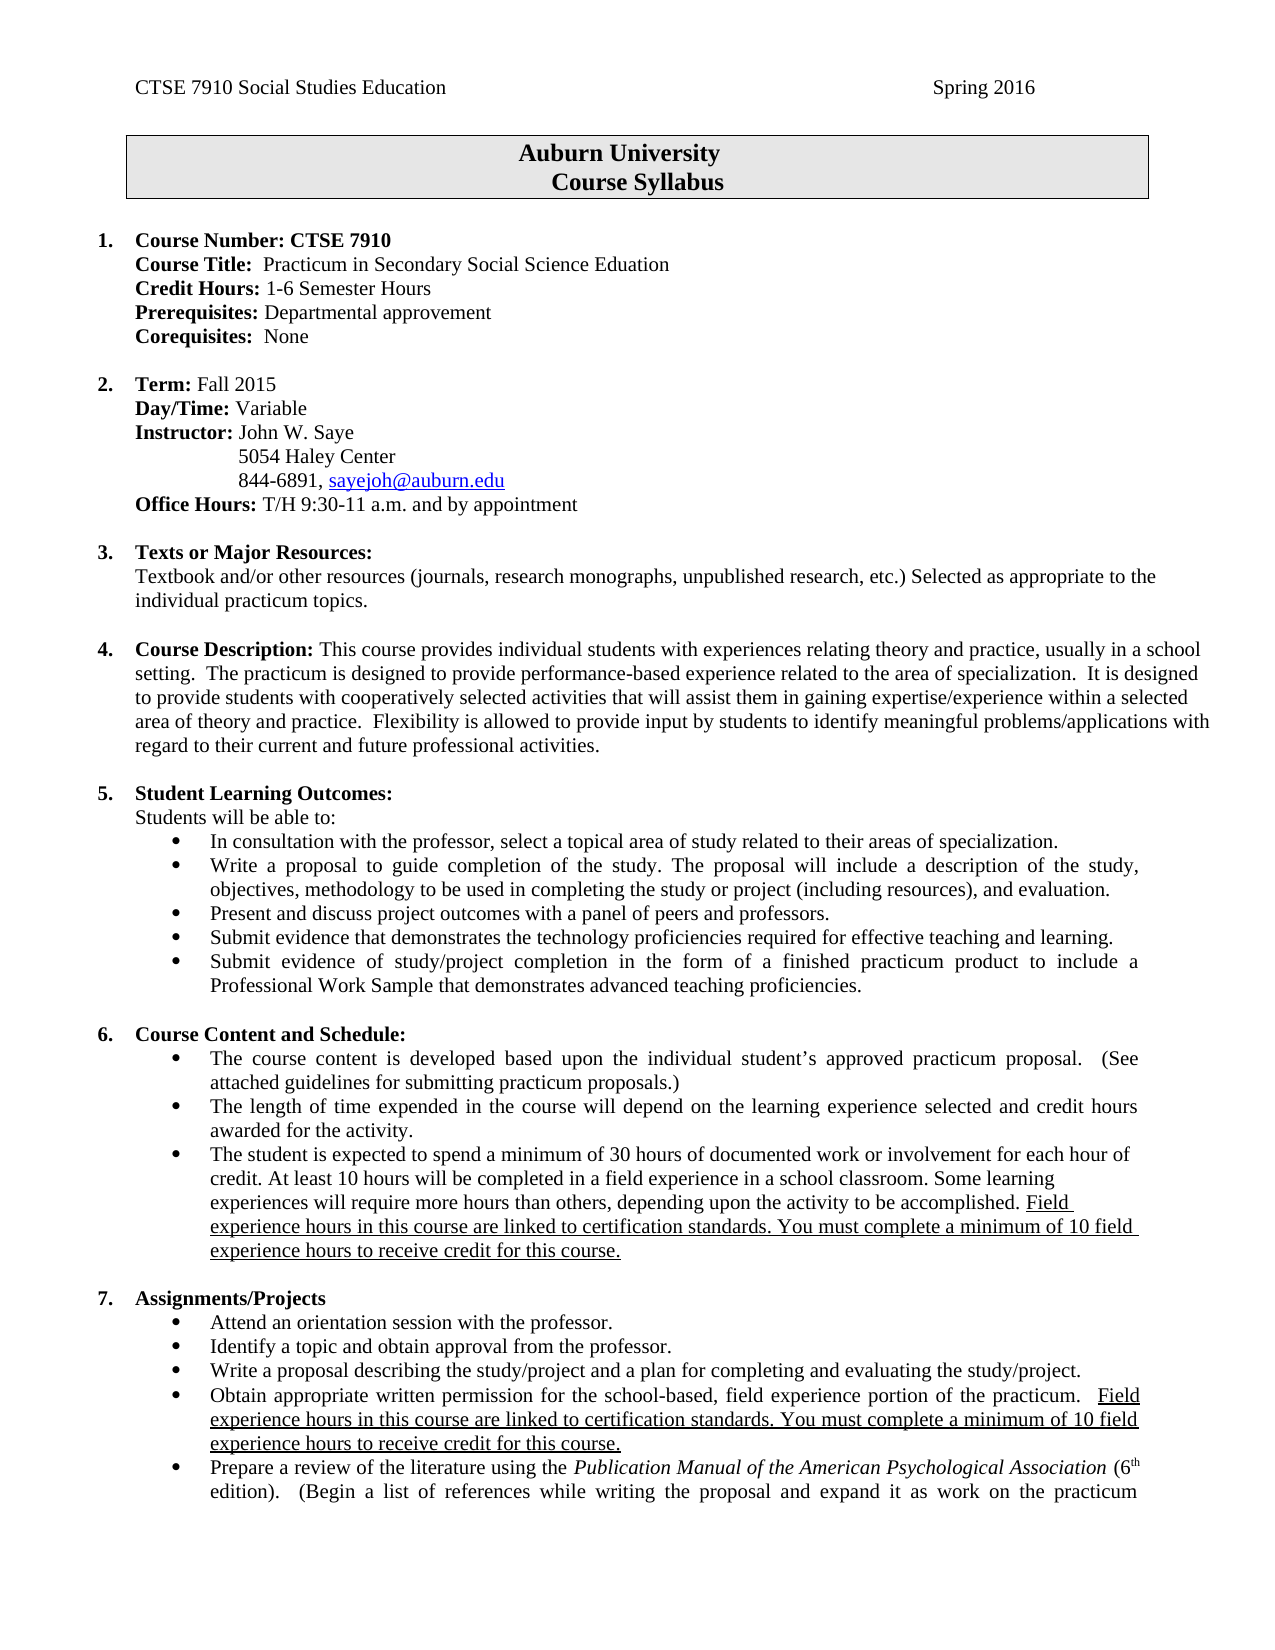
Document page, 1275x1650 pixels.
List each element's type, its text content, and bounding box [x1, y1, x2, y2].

text 5054 Haley Center [135, 444, 1215, 468]
text Auburn University [127, 136, 1148, 164]
list Course Number: CTSE 7910 [97, 227, 1215, 252]
list The length of time expended in the course will depend on the learning experience selected and credit hours awarded for the activity. [172, 1094, 1140, 1142]
list Texts or Major Resources: Textbook and/or other resources (journals, research monographs, unpublished research, etc.) Selected as appropriate to the individual practicum topics. [97, 540, 1215, 612]
list Submit evidence of study/project completion in the form of a finished practicum product to include a Professional Work Sample that demonstrates advanced teaching proficiencies. [172, 949, 1140, 997]
list Course Description: This course provides individual students with experiences relating theory and practice, usually in a school setting. The practicum is designed to provide performance-based experience related to the area of specialization. It is designed to provide students with cooperatively selected activities that will assist them in gaining expertise/experience within a selected area of theory and practice. Flexibility is allowed to provide input by students to identify meaningful problems/applications with regard to their current and future professional activities. [97, 637, 1215, 757]
list Present and discuss project outcomes with a panel of peers and professors. [172, 901, 1140, 925]
list In consultation with the professor, select a topical area of study related to their areas of specialization. [172, 829, 1140, 853]
text Instructor: John W. Saye [135, 420, 1215, 444]
text Students will be able to: [135, 805, 1215, 829]
text Corequisites: None [135, 324, 1215, 348]
text Course Syllabus [127, 164, 1148, 198]
list Submit evidence that demonstrates the technology proficiencies required for effective teaching and learning. [172, 925, 1140, 949]
list Write a proposal describing the study/project and a plan for completing and evaluating the study/project. [172, 1358, 1140, 1382]
text Credit Hours: 1-6 Semester Hours [135, 276, 1215, 300]
text Office Hours: T/H 9:30-11 a.m. and by appointment [135, 492, 1215, 516]
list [172, 1455, 1140, 1503]
list Student Learning Outcomes: [97, 781, 1215, 805]
list Attend an orientation session with the professor. [172, 1310, 1140, 1334]
list The student is expected to spend a minimum of 30 hours of documented work or involvement for each hour of credit. At least 10 hours will be completed in a field experience in a school classroom. Some learning experiences will require more hours than others, depending upon the activity to be accomplished. Field experience hours in this course are linked to certification standards. You must complete a minimum of 10 field experience hours to receive credit for this course. [172, 1142, 1140, 1262]
subtitle Assignments/Projects [97, 1286, 1140, 1310]
list Identify a topic and obtain approval from the professor. [172, 1334, 1140, 1358]
list Write a proposal to guide completion of the study. The proposal will include a description of the study, objectives, methodology to be used in completing the study or project (including resources), and evaluation. [172, 853, 1140, 901]
list The course content is developed based upon the individual student’s approved practicum proposal. (See attached guidelines for submitting practicum proposals.) [172, 1046, 1140, 1094]
list Term: Fall 2015 [97, 372, 1215, 396]
list Course Content and Schedule: [97, 1022, 1140, 1046]
text Course Title: Practicum in Secondary Social Science Eduation [135, 252, 1215, 276]
text 844-6891, sayejoh@auburn.edu [135, 468, 1215, 492]
list Obtain appropriate written permission for the school-based, field experience portion of the practicum. Field experience hours in this course are linked to certification standards. You must complete a minimum of 10 field experience hours to receive credit for this course. [172, 1382, 1140, 1455]
text Day/Time: Variable [135, 396, 1215, 420]
text Prerequisites: Departmental approvement [135, 300, 1215, 324]
